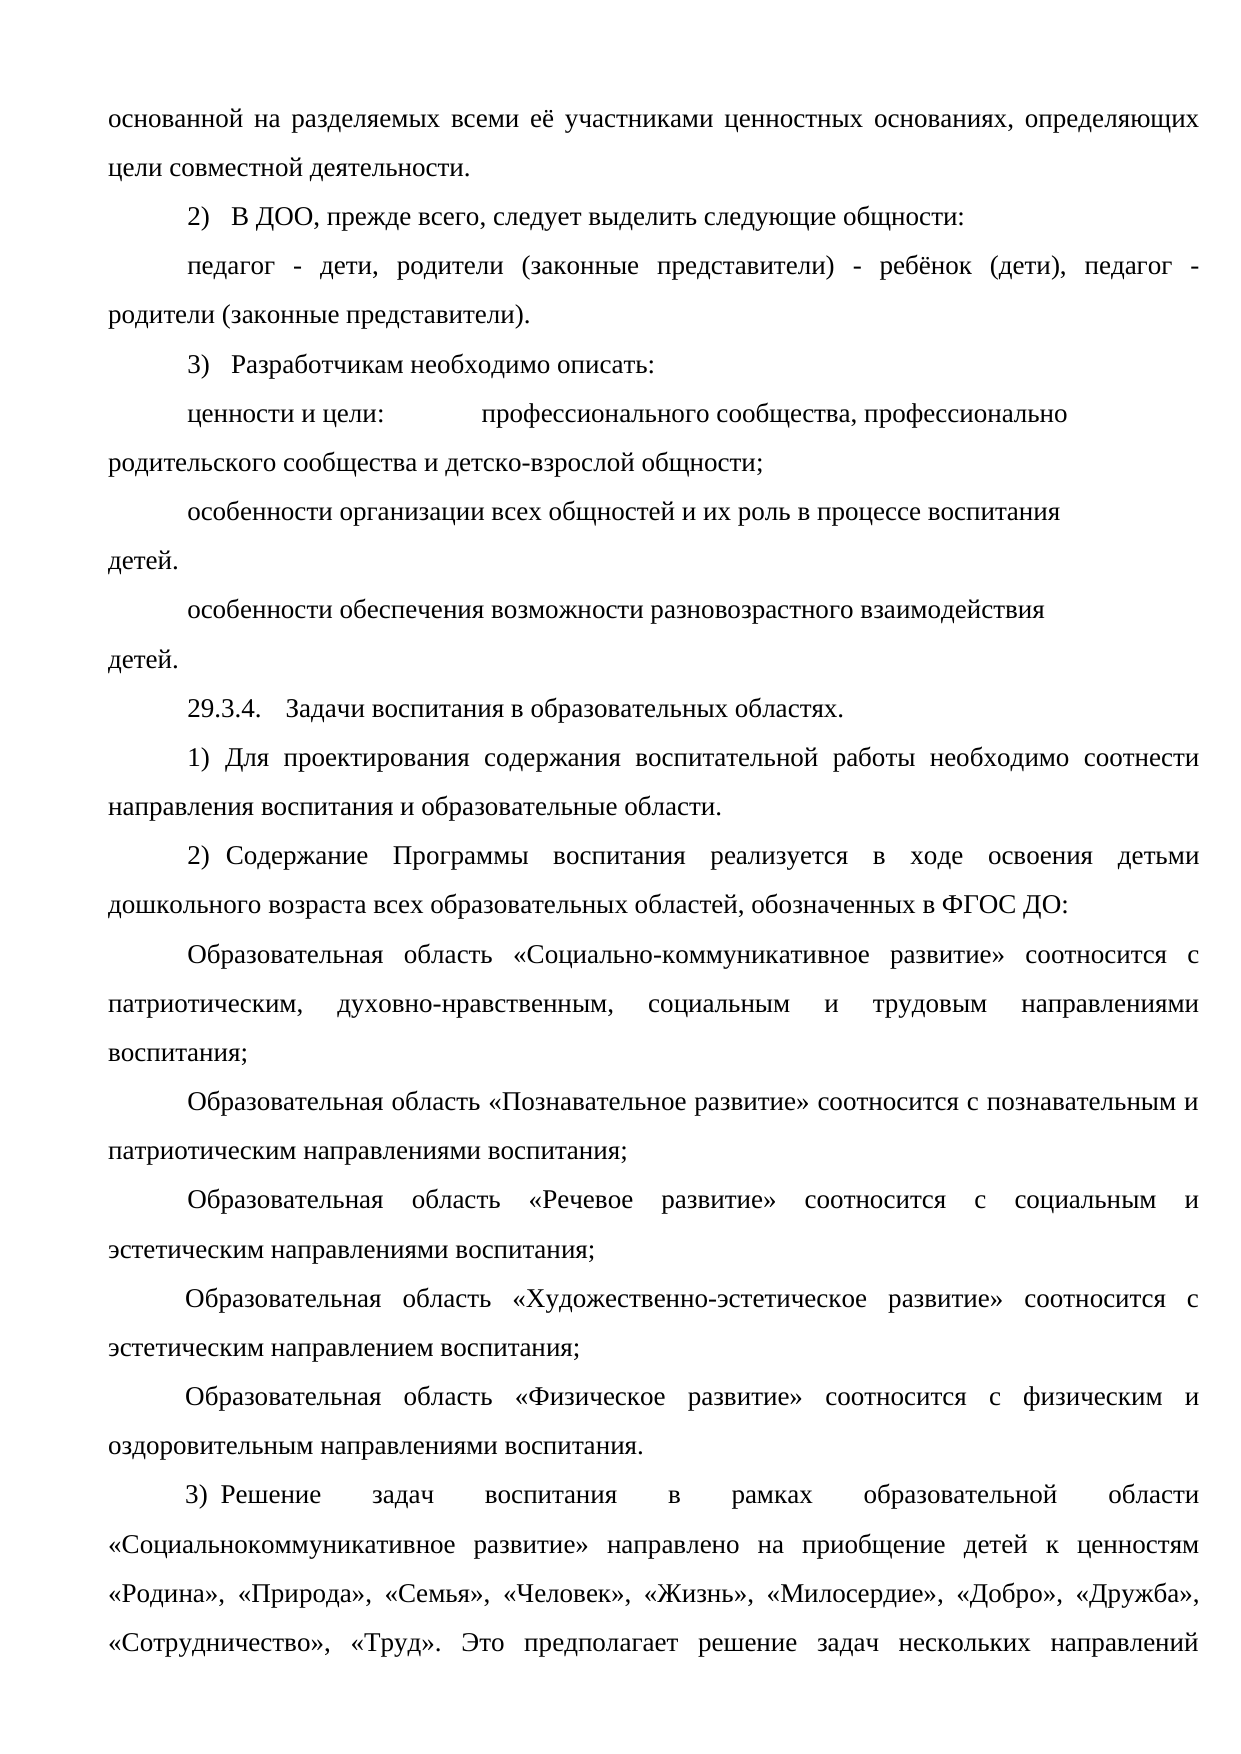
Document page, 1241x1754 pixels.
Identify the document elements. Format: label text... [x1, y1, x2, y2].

list В ДОО, прежде всего, следует выделить следующие общности: [108, 200, 1200, 231]
list Для проектирования содержания воспитательной работы необходимо соотнести направления воспитания и образовательные области. [108, 741, 1200, 821]
text Образовательная область «Познавательное развитие» соотносится с познавательным и патриотическим направлениями воспитания; [108, 1085, 1200, 1166]
text Образовательная область «Речевое развитие» соотносится с социальным и эстетическим направлениями воспитания; [108, 1184, 1200, 1264]
text педагог - дети, родители (законные представители) - ребёнок (дети), педагог - родители (законные представители). [108, 249, 1200, 330]
list Содержание Программы воспитания реализуется в ходе освоения детьми дошкольного возраста всех образовательных областей, обозначенных в ФГОС ДО: [108, 839, 1200, 920]
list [108, 1479, 1200, 1657]
text родительского сообщества и детско-взрослой общности; [108, 446, 1200, 477]
text детей. [108, 643, 1200, 674]
text Образовательная область «Социально-коммуникативное развитие» соотносится с патриотическим, духовно-нравственным, социальным и трудовым направлениями воспитания; [108, 938, 1200, 1067]
list Разработчикам необходимо описать: [108, 348, 1200, 379]
text Образовательная область «Физическое развитие» соотносится с физическим и оздоровительным направлениями воспитания. [108, 1380, 1200, 1461]
text особенности организации всех общностей и их роль в процессе воспитания [108, 495, 1200, 526]
text особенности обеспечения возможности разновозрастного взаимодействия [108, 594, 1200, 625]
text Образовательная область «Художественно-эстетическое развитие» соотносится с эстетическим направлением воспитания; [108, 1282, 1200, 1362]
list Задачи воспитания в образовательных областях. [108, 692, 1200, 723]
text детей. [108, 544, 1200, 576]
text ценности и цели: профессионального сообщества, профессионально [108, 397, 1200, 428]
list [108, 102, 1200, 182]
